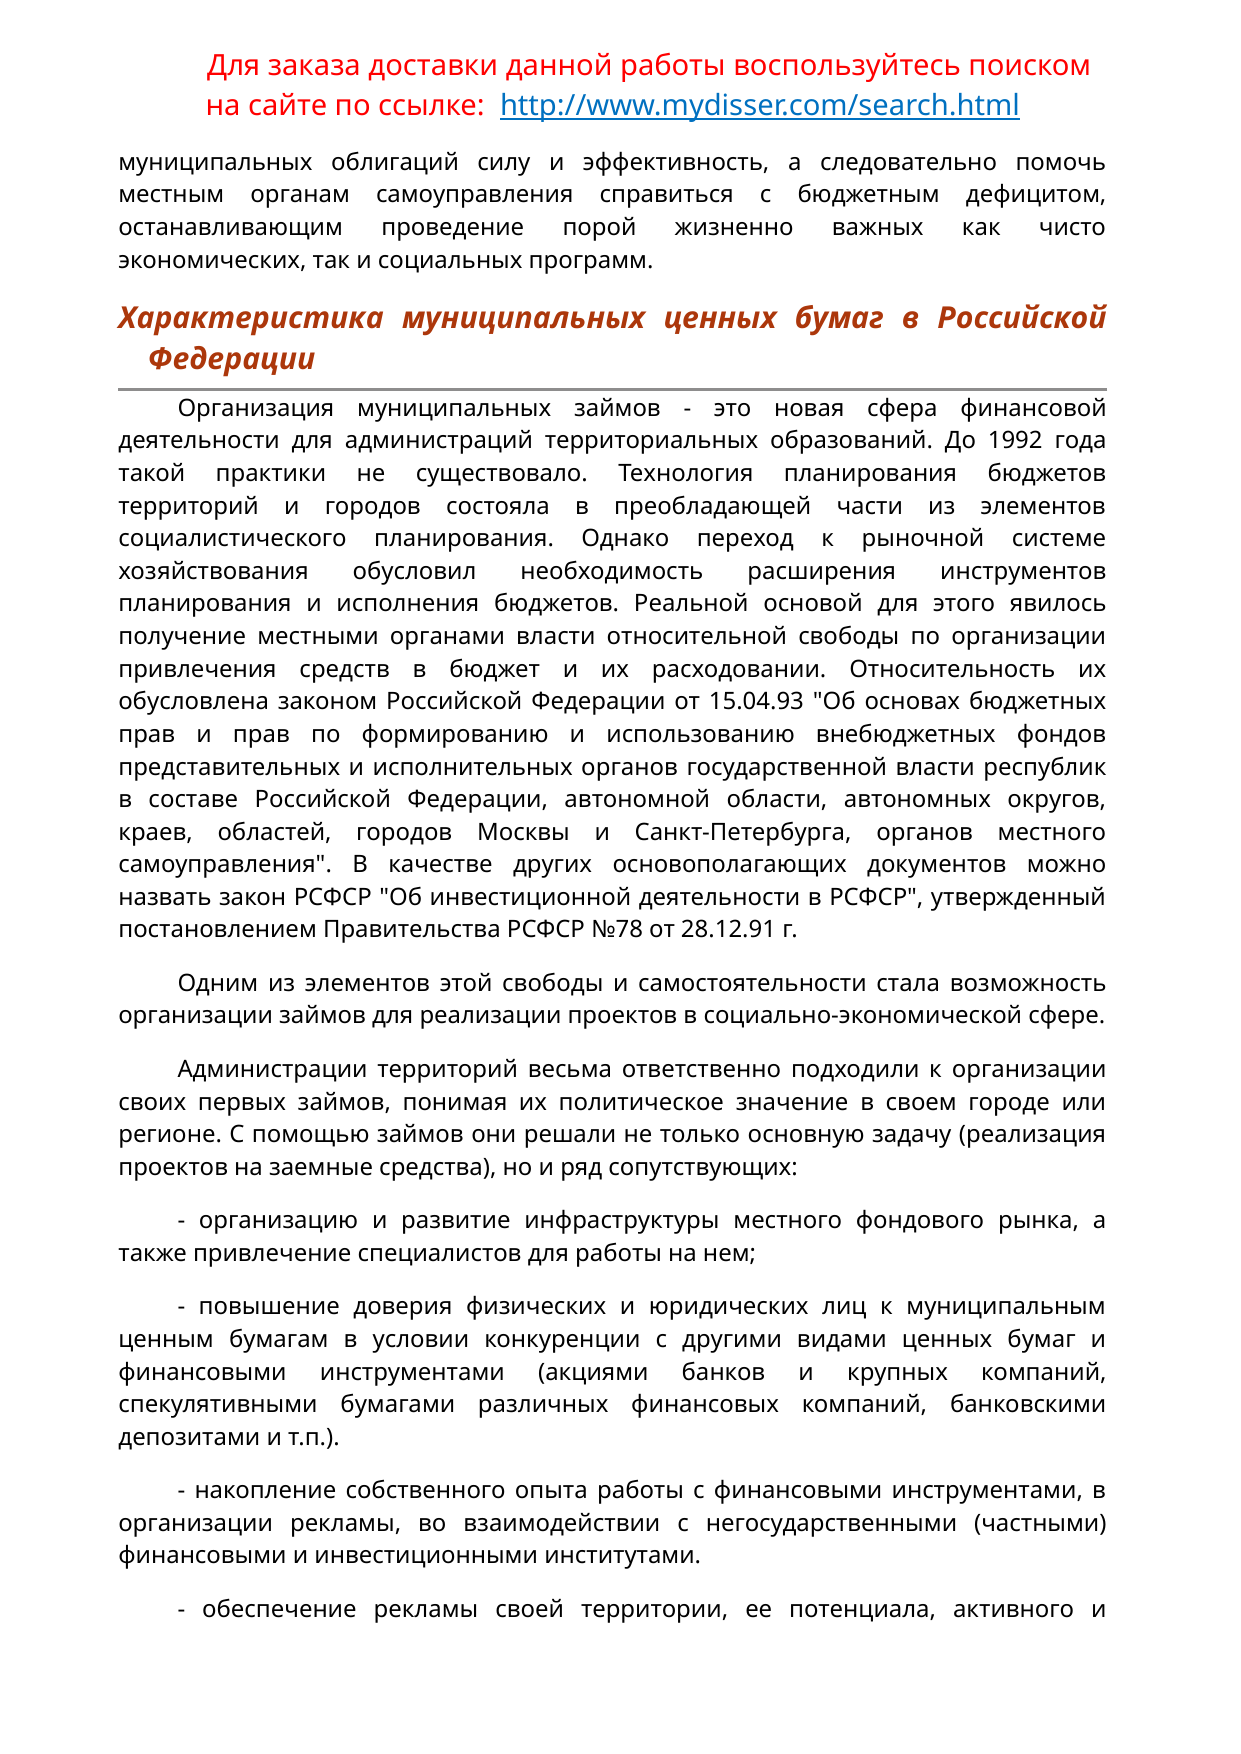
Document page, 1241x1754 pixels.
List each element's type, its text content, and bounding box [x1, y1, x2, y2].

subtitle Характеристика муниципальных ценных бумаг в Российской Федерации [118, 296, 1107, 388]
